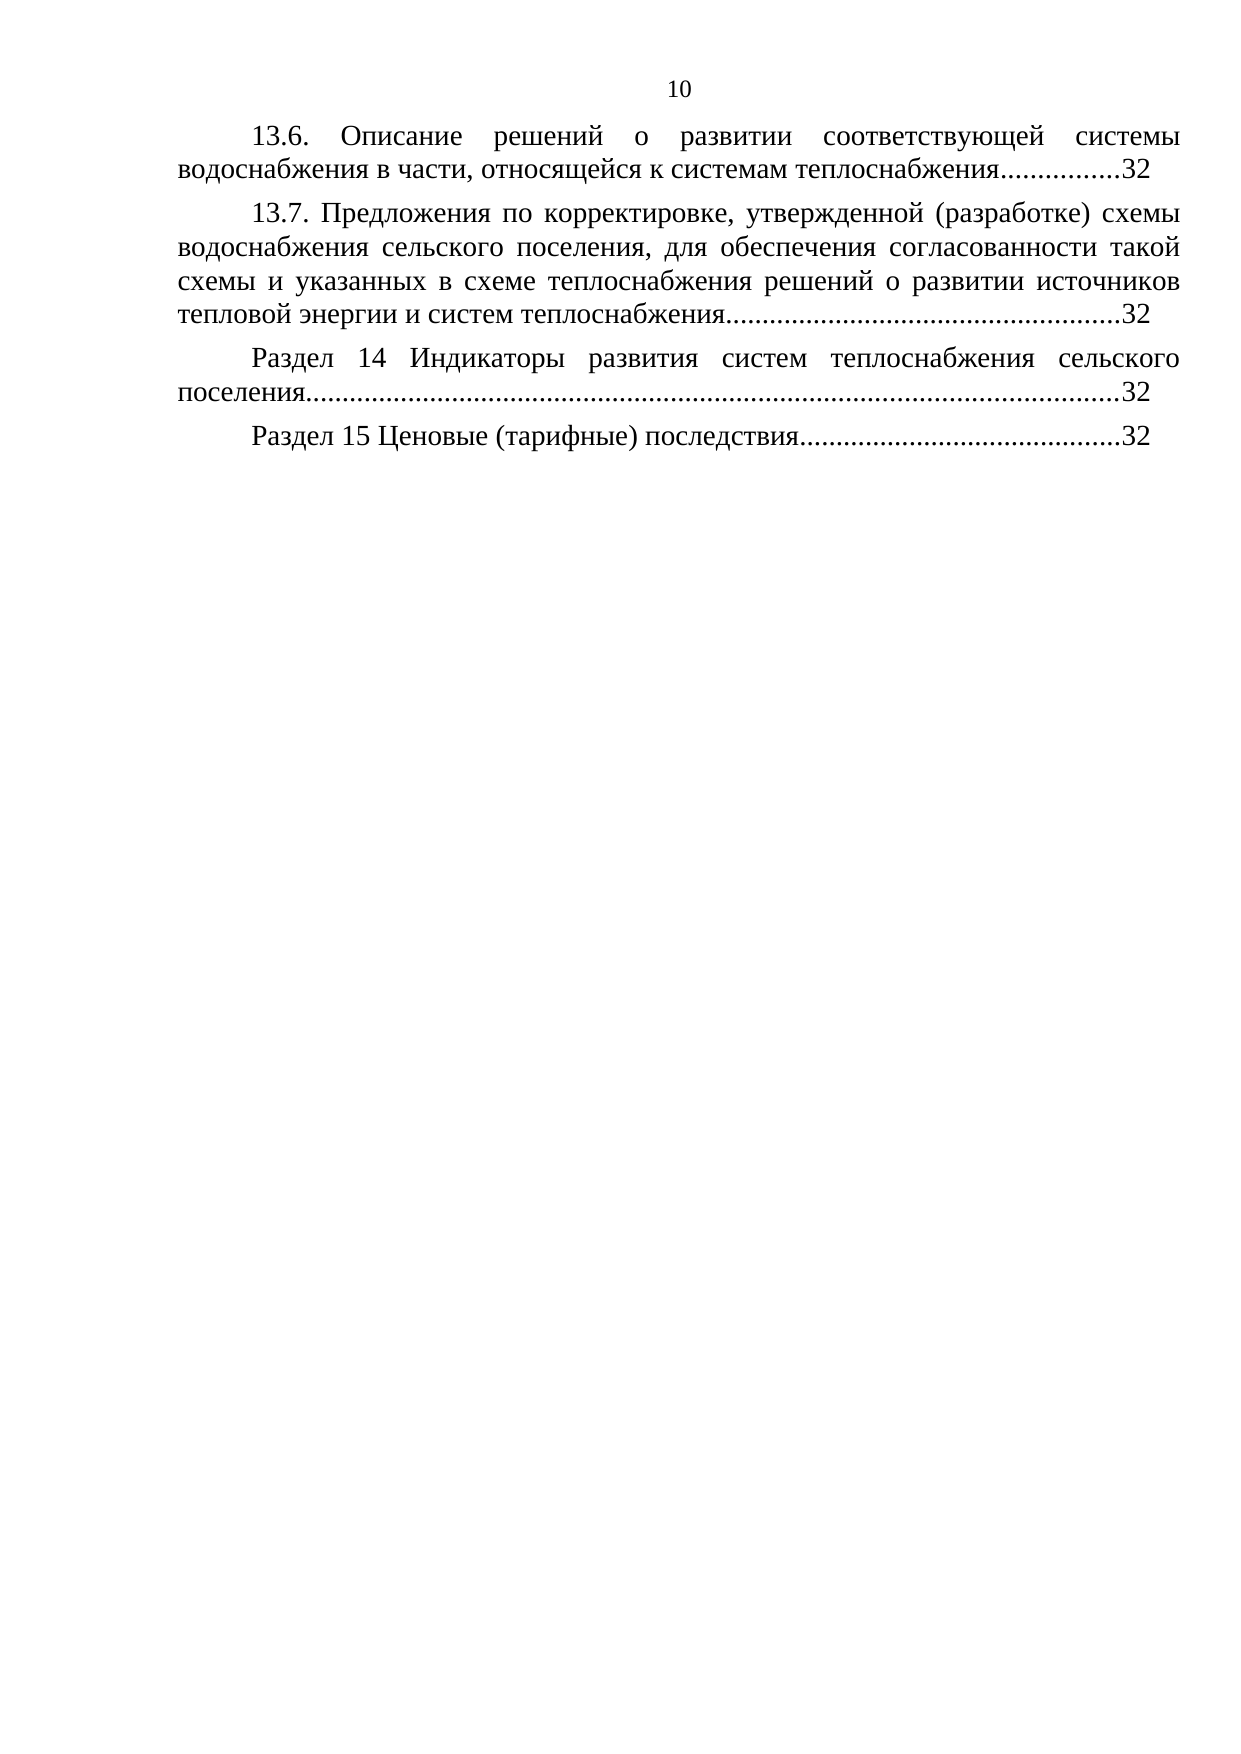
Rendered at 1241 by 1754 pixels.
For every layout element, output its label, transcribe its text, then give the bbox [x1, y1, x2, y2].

text 13.6. Описание решений о развитии соответствующей системы водоснабжения в части, относящейся к системам теплоснабжения 32 [177, 118, 1181, 185]
text Раздел 15 Ценовые (тарифные) последствия 32 [177, 418, 1181, 451]
text 13.7. Предложения по корректировке, утвержденной (разработке) схемы водоснабжения сельского поселения, для обеспечения согласованности такой схемы и указанных в схеме теплоснабжения решений о развитии источников тепловой энергии и систем теплоснабжения 32 [177, 196, 1181, 330]
text Раздел 14 Индикаторы развития систем теплоснабжения сельского поселения 32 [177, 340, 1181, 407]
